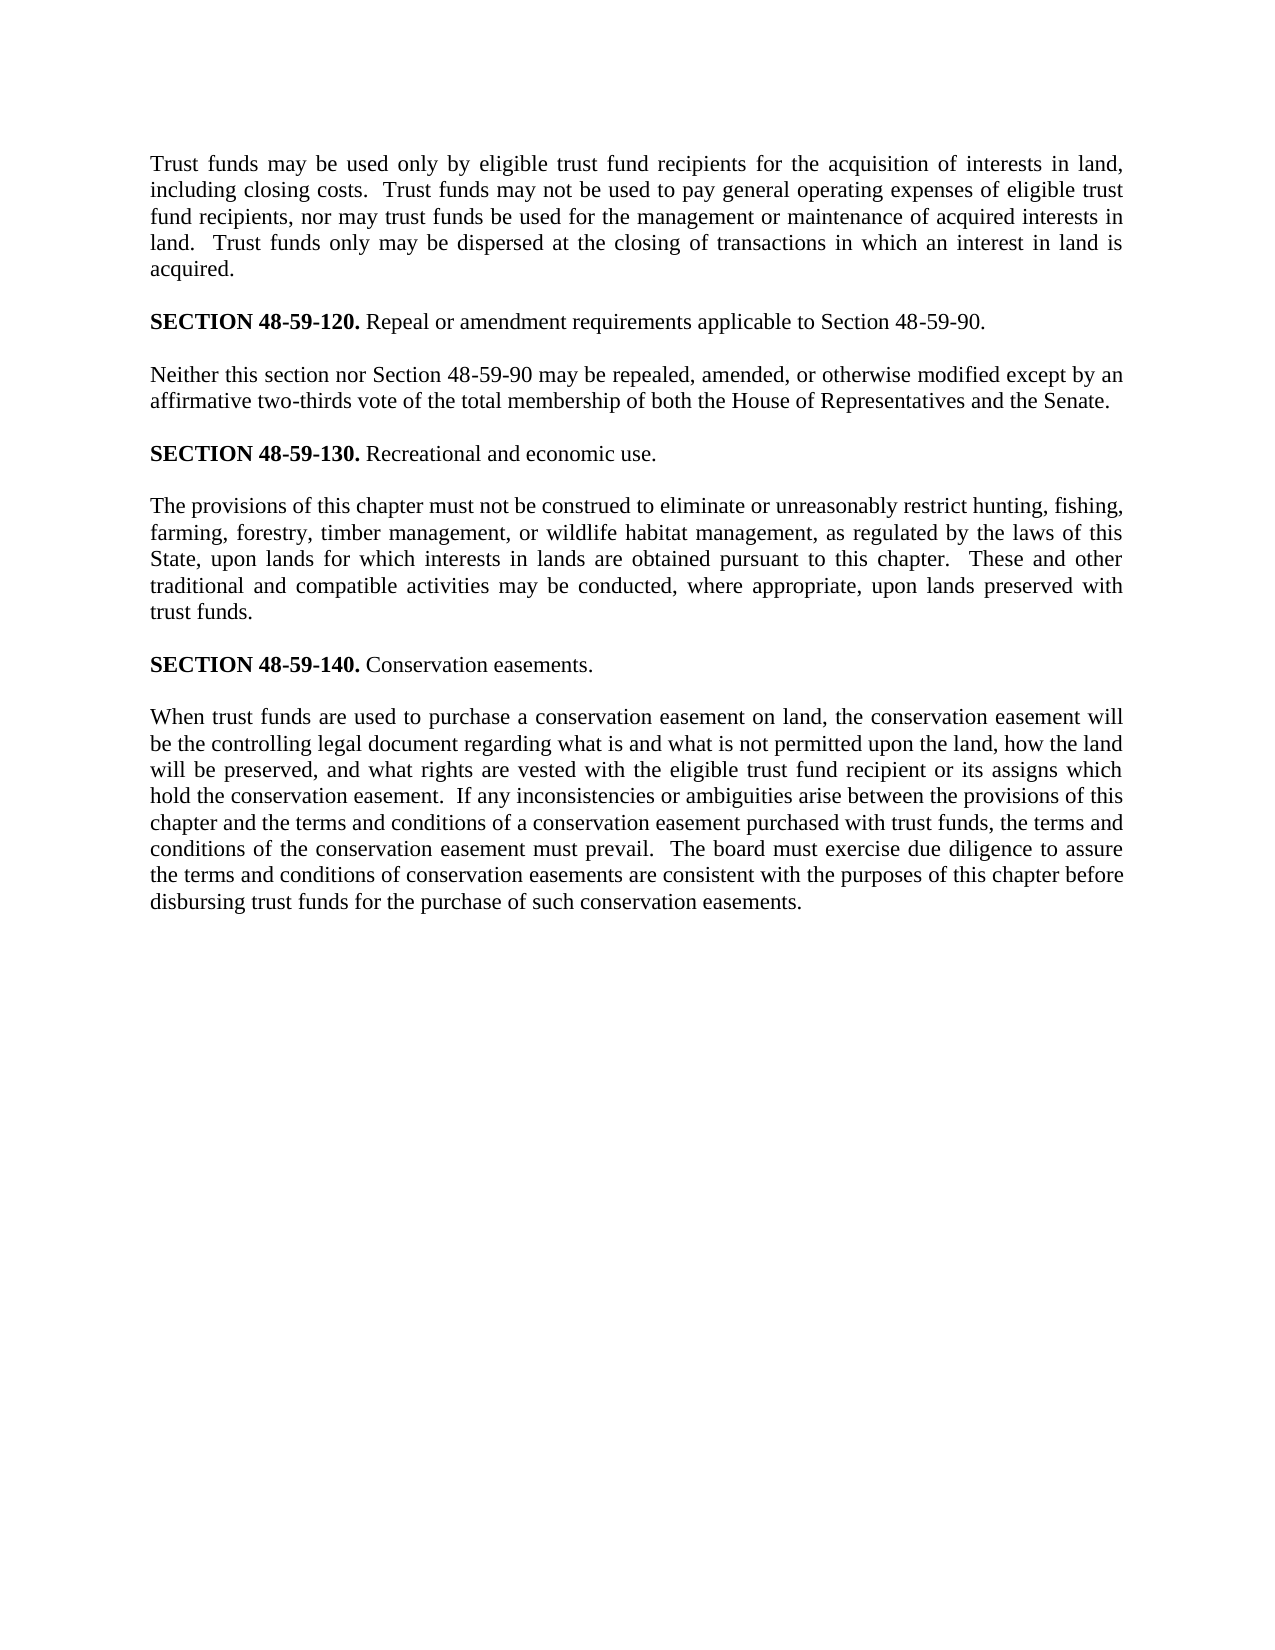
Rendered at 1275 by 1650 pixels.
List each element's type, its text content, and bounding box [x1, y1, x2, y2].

text When trust funds are used to purchase a conservation easement on land, the conservation easement will be the controlling legal document regarding what is and what is not permitted upon the land, how the land will be preserved, and what rights are vested with the eligible trust fund recipient or its assigns which hold the conservation easement. If any inconsistencies or ambiguities arise between the provisions of this chapter and the terms and conditions of a conservation easement purchased with trust funds, the terms and conditions of the conservation easement must prevail. The board must exercise due diligence to assure the terms and conditions of conservation easements are consistent with the purposes of this chapter before disbursing trust funds for the purchase of such conservation easements. [150, 703, 1125, 914]
text SECTION 48-59-130. Recreational and economic use. [150, 440, 1125, 466]
text Trust funds may be used only by eligible trust fund recipients for the acquisition of interests in land, including closing costs. Trust funds may not be used to pay general operating expenses of eligible trust fund recipients, nor may trust funds be used for the management or maintenance of acquired interests in land. Trust funds only may be dispersed at the closing of transactions in which an interest in land is acquired. [150, 150, 1125, 282]
text SECTION 48-59-120. Repeal or amendment requirements applicable to Section 48-59-90. [150, 308, 1125, 334]
text Neither this section nor Section 48-59-90 may be repealed, amended, or otherwise modified except by an affirmative two-thirds vote of the total membership of both the House of Representatives and the Senate. [150, 361, 1125, 413]
text The provisions of this chapter must not be construed to eliminate or unreasonably restrict hunting, fishing, farming, forestry, timber management, or wildlife habitat management, as regulated by the laws of this State, upon lands for which interests in lands are obtained pursuant to this chapter. These and other traditional and compatible activities may be conducted, where appropriate, upon lands preserved with trust funds. [150, 493, 1125, 624]
text SECTION 48-59-140. Conservation easements. [150, 651, 1125, 677]
